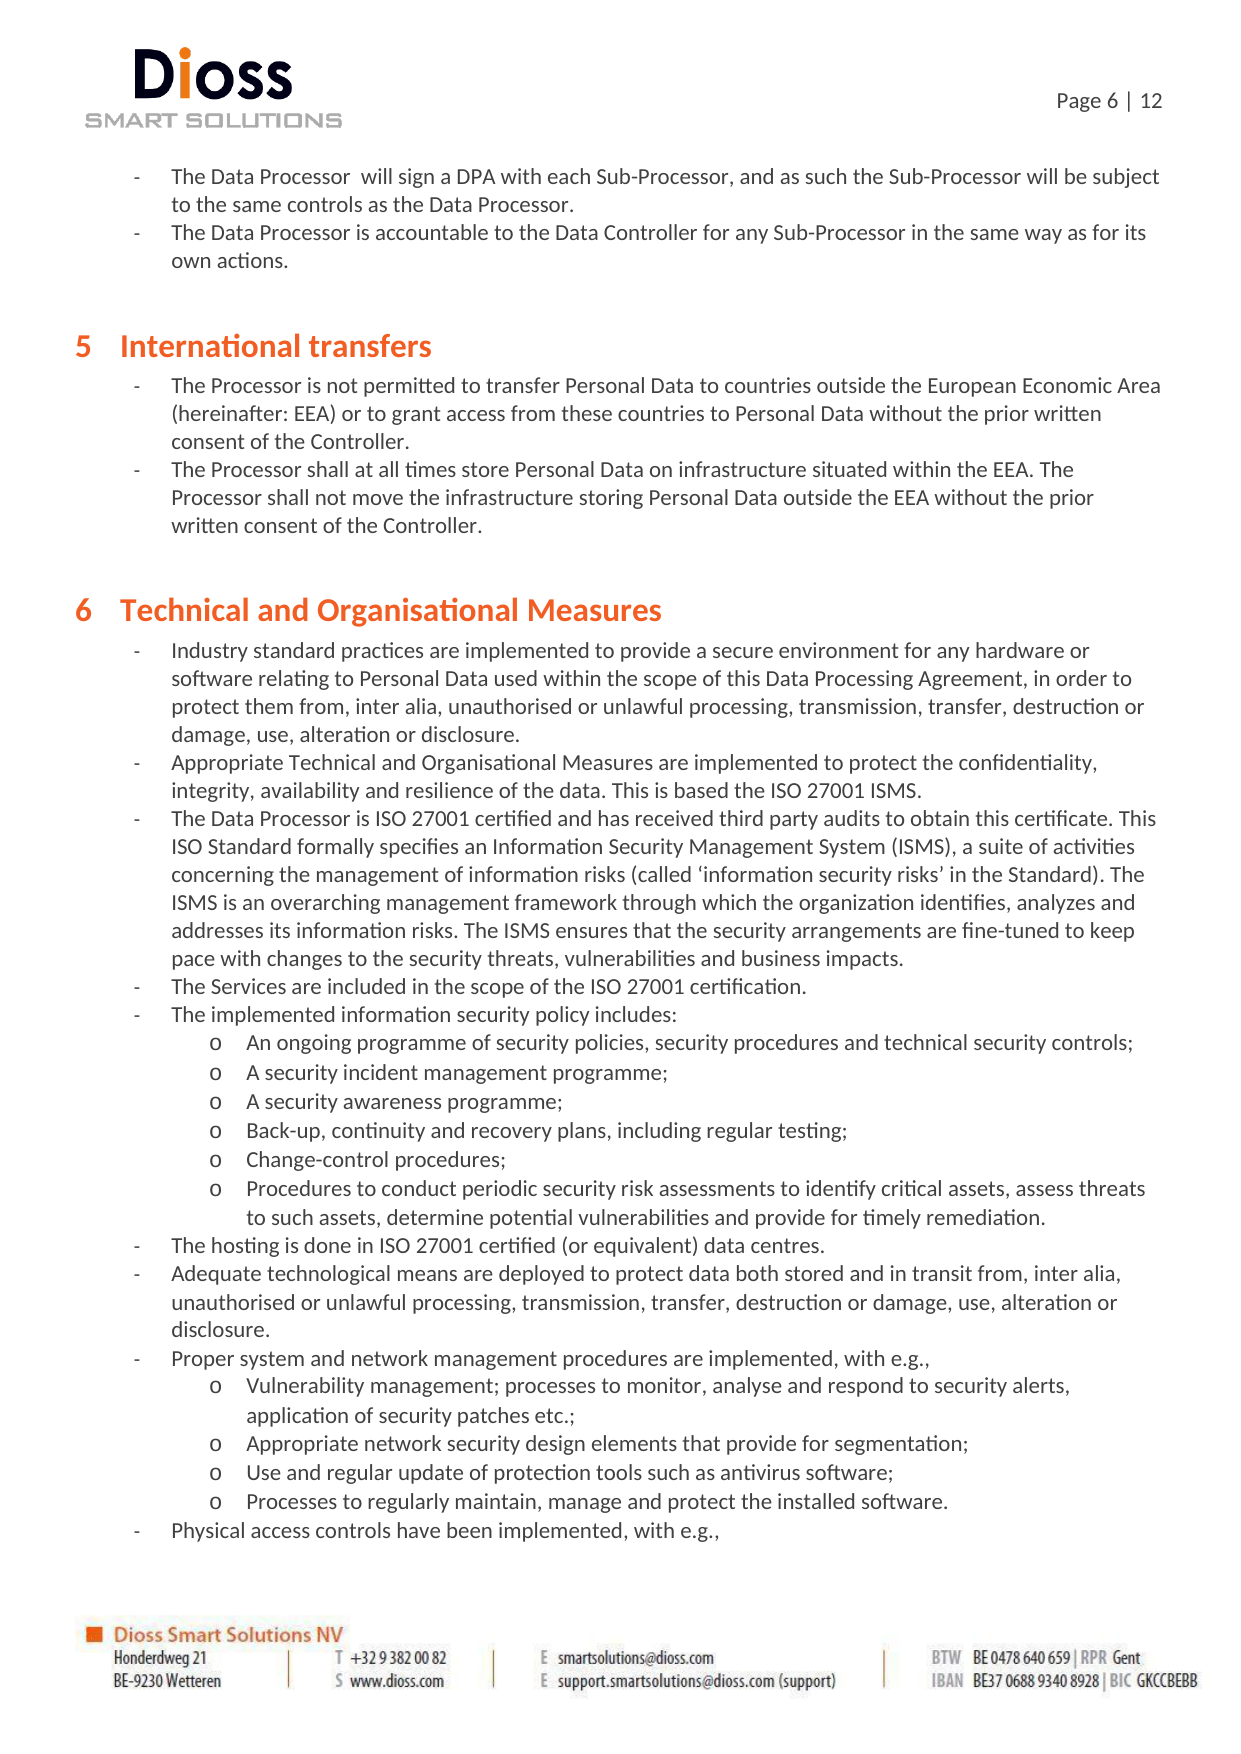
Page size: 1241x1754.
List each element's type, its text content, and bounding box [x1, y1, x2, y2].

list An ongoing programme of security policies, security procedures and technical security controls; [208, 1028, 1165, 1058]
list Appropriate Technical and Organisational Measures are implemented to protect the confidentiality, integrity, availability and resilience of the data. This is based the ISO 27001 ISMS. [133, 748, 1165, 804]
list A security awareness programme; [208, 1087, 1165, 1116]
list The Processor shall at all times store Personal Data on infrastructure situated within the EEA. The Processor shall not move the infrastructure storing Personal Data outside the EEA without the prior written consent of the Controller. [133, 455, 1165, 539]
picture [75, 41, 353, 138]
list The Data Processor will sign a DPA with each Sub-Processor, and as such the Sub-Processor will be subject to the same controls as the Data Processor. [133, 162, 1165, 218]
list The Services are included in the scope of the ISO 27001 certification. [133, 972, 1165, 1001]
subtitle International transfers [75, 324, 1165, 365]
list Use and regular update of protection tools such as antivirus software; [208, 1458, 1165, 1487]
list Back-up, continuity and recovery plans, including regular testing; [208, 1116, 1165, 1145]
list Vulnerability management; processes to monitor, analyse and respond to security alerts, application of security patches etc.; [208, 1372, 1165, 1429]
picture [75, 1597, 1227, 1716]
list The Data Processor is ISO 27001 certified and has received third party audits to obtain this certificate. This ISO Standard formally specifies an Information Security Management System (ISMS), a suite of activities concerning the management of information risks (called ‘information security risks’ in the Standard). The ISMS is an overarching management framework through which the organization identifies, analyzes and addresses its information risks. The ISMS ensures that the security arrangements are fine-tuned to keep pace with changes to the security threats, vulnerabilities and business impacts. [133, 804, 1165, 972]
list Appropriate network security design elements that provide for segmentation; [208, 1429, 1165, 1458]
list The hosting is done in ISO 27001 certified (or equivalent) data centres. [133, 1232, 1165, 1259]
subtitle Technical and Organisational Measures [75, 589, 1165, 630]
list A security incident management programme; [208, 1058, 1165, 1087]
list Change-control procedures; [208, 1145, 1165, 1174]
list The Processor is not permitted to transfer Personal Data to countries outside the European Economic Area (hereinafter: EEA) or to grant access from these countries to Personal Data without the prior written consent of the Controller. [133, 371, 1165, 455]
list Proper system and network management procedures are implemented, with e.g., [133, 1344, 1165, 1372]
list Industry standard practices are implemented to provide a secure environment for any hardware or software relating to Personal Data used within the scope of this Data Processing Agreement, in order to protect them from, inter alia, unauthorised or unlawful processing, transmission, transfer, destruction or damage, use, alteration or disclosure. [133, 636, 1165, 748]
list The Data Processor is accountable to the Data Controller for any Sub-Processor in the same way as for its own actions. [133, 218, 1165, 274]
list The implemented information security policy includes: [133, 1001, 1165, 1028]
list Adequate technological means are deployed to protect data both stored and in transit from, inter alia, unauthorised or unlawful processing, transmission, transfer, destruction or damage, use, alteration or disclosure. [133, 1259, 1165, 1344]
list Procedures to conduct periodic security risk assessments to identify critical assets, assess threats to such assets, determine potential vulnerabilities and provide for timely remediation. [208, 1174, 1165, 1232]
list Processes to regularly maintain, manage and protect the installed software. [208, 1487, 1165, 1516]
list Physical access controls have been implemented, with e.g., [133, 1516, 1165, 1544]
